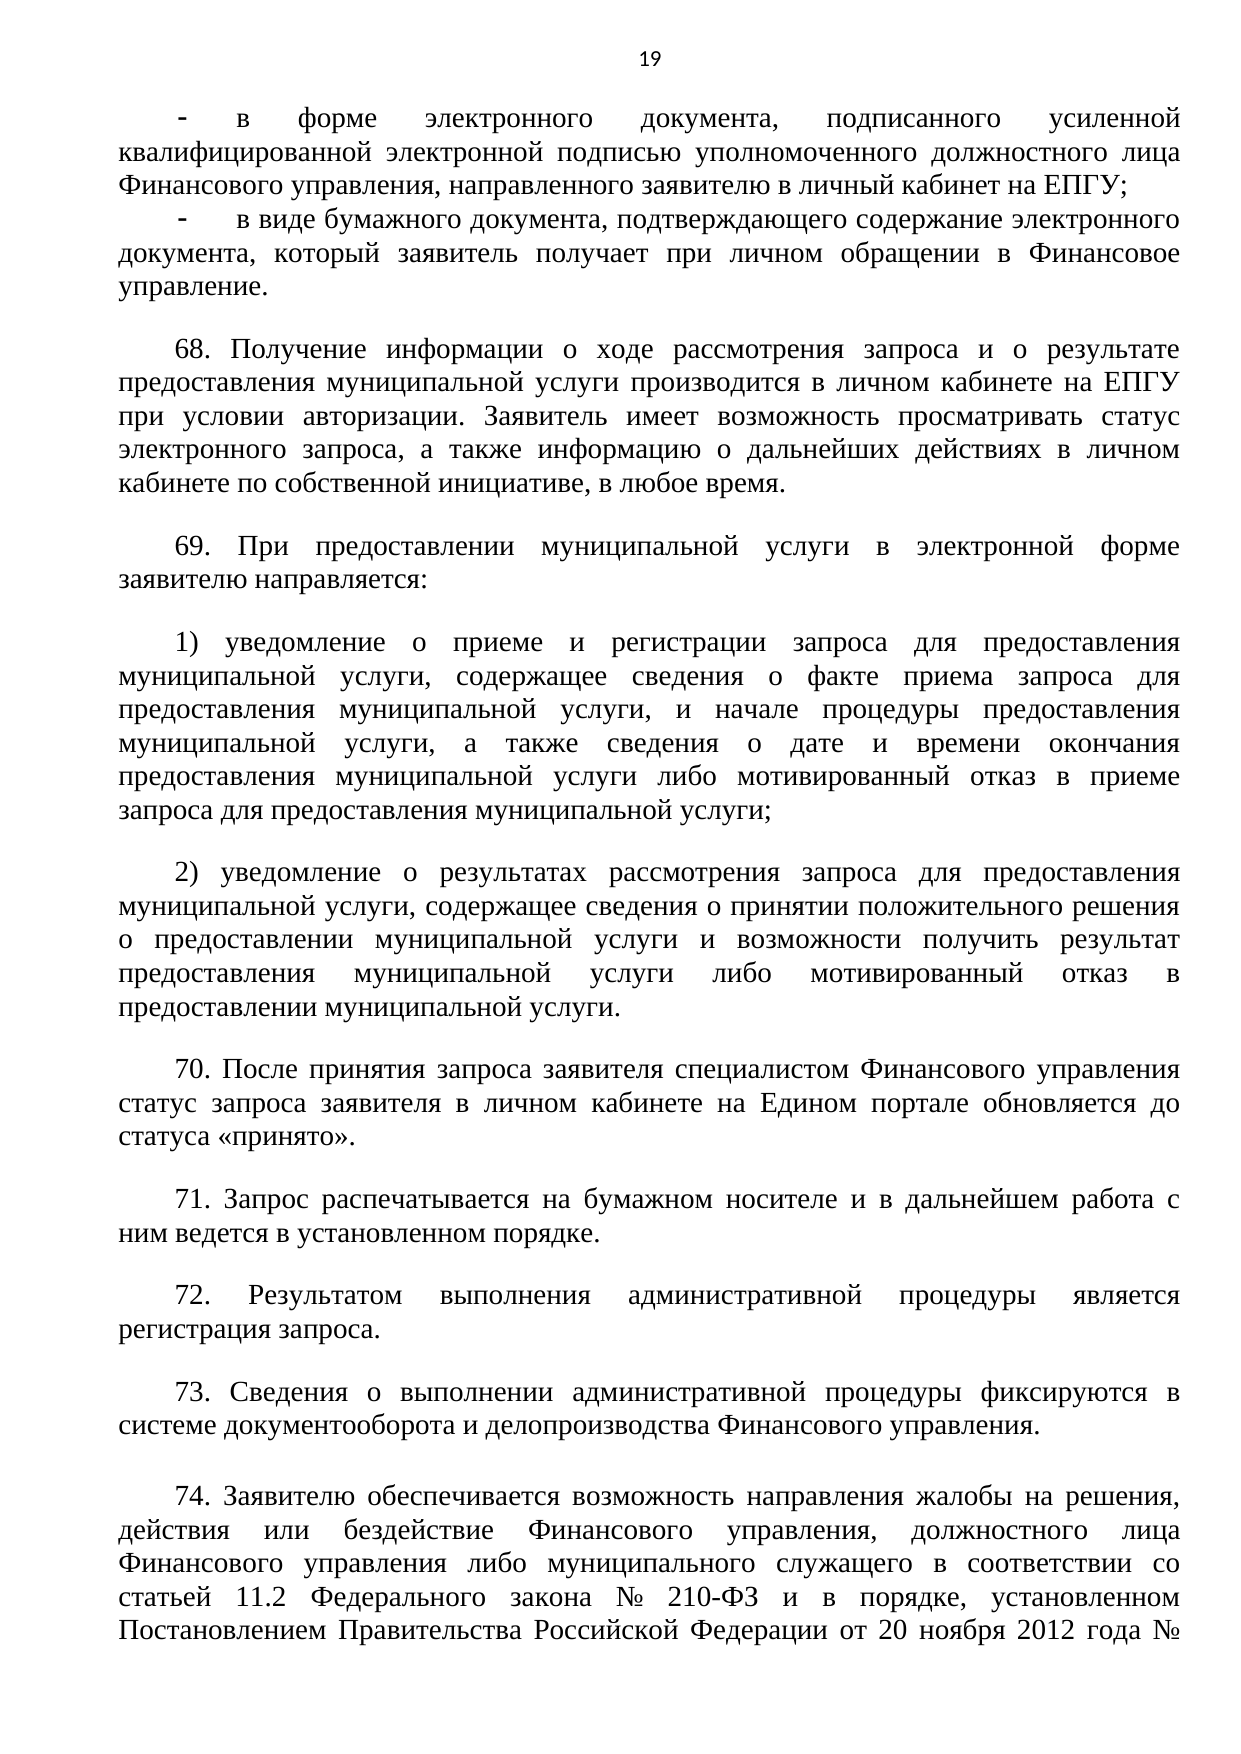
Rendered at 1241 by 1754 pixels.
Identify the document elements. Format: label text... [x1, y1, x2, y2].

text 69. При предоставлении муниципальной услуги в электронной форме заявителю направляется: [118, 528, 1181, 595]
list в виде бумажного документа, подтверждающего содержание электронного документа, который заявитель получает при личном обращении в Финансовое управление. [118, 201, 1181, 302]
text 1) уведомление о приеме и регистрации запроса для предоставления муниципальной услуги, содержащее сведения о факте приема запроса для предоставления муниципальной услуги, и начале процедуры предоставления муниципальной услуги, а также сведения о дате и времени окончания предоставления муниципальной услуги либо мотивированный отказ в приеме запроса для предоставления муниципальной услуги; [118, 624, 1181, 825]
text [118, 1478, 1181, 1646]
text 72. Результатом выполнения административной процедуры является регистрация запроса. [118, 1277, 1181, 1344]
text 73. Сведения о выполнении административной процедуры фиксируются в системе документооборота и делопроизводства Финансового управления. [118, 1374, 1181, 1441]
text 2) уведомление о результатах рассмотрения запроса для предоставления муниципальной услуги, содержащее сведения о принятии положительного решения о предоставлении муниципальной услуги и возможности получить результат предоставления муниципальной услуги либо мотивированный отказ в предоставлении муниципальной услуги. [118, 854, 1181, 1022]
list в форме электронного документа, подписанного усиленной квалифицированной электронной подписью уполномоченного должностного лица Финансового управления, направленного заявителю в личный кабинет на ЕПГУ; [118, 100, 1181, 201]
text 71. Запрос распечатывается на бумажном носителе и в дальнейшем работа с ним ведется в установленном порядке. [118, 1181, 1181, 1248]
text 70. После принятия запроса заявителя специалистом Финансового управления статус запроса заявителя в личном кабинете на Едином портале обновляется до статуса «принято». [118, 1051, 1181, 1152]
text 68. Получение информации о ходе рассмотрения запроса и о результате предоставления муниципальной услуги производится в личном кабинете на ЕПГУ при условии авторизации. Заявитель имеет возможность просматривать статус электронного запроса, а также информацию о дальнейших действиях в личном кабинете по собственной инициативе, в любое время. [118, 331, 1181, 499]
